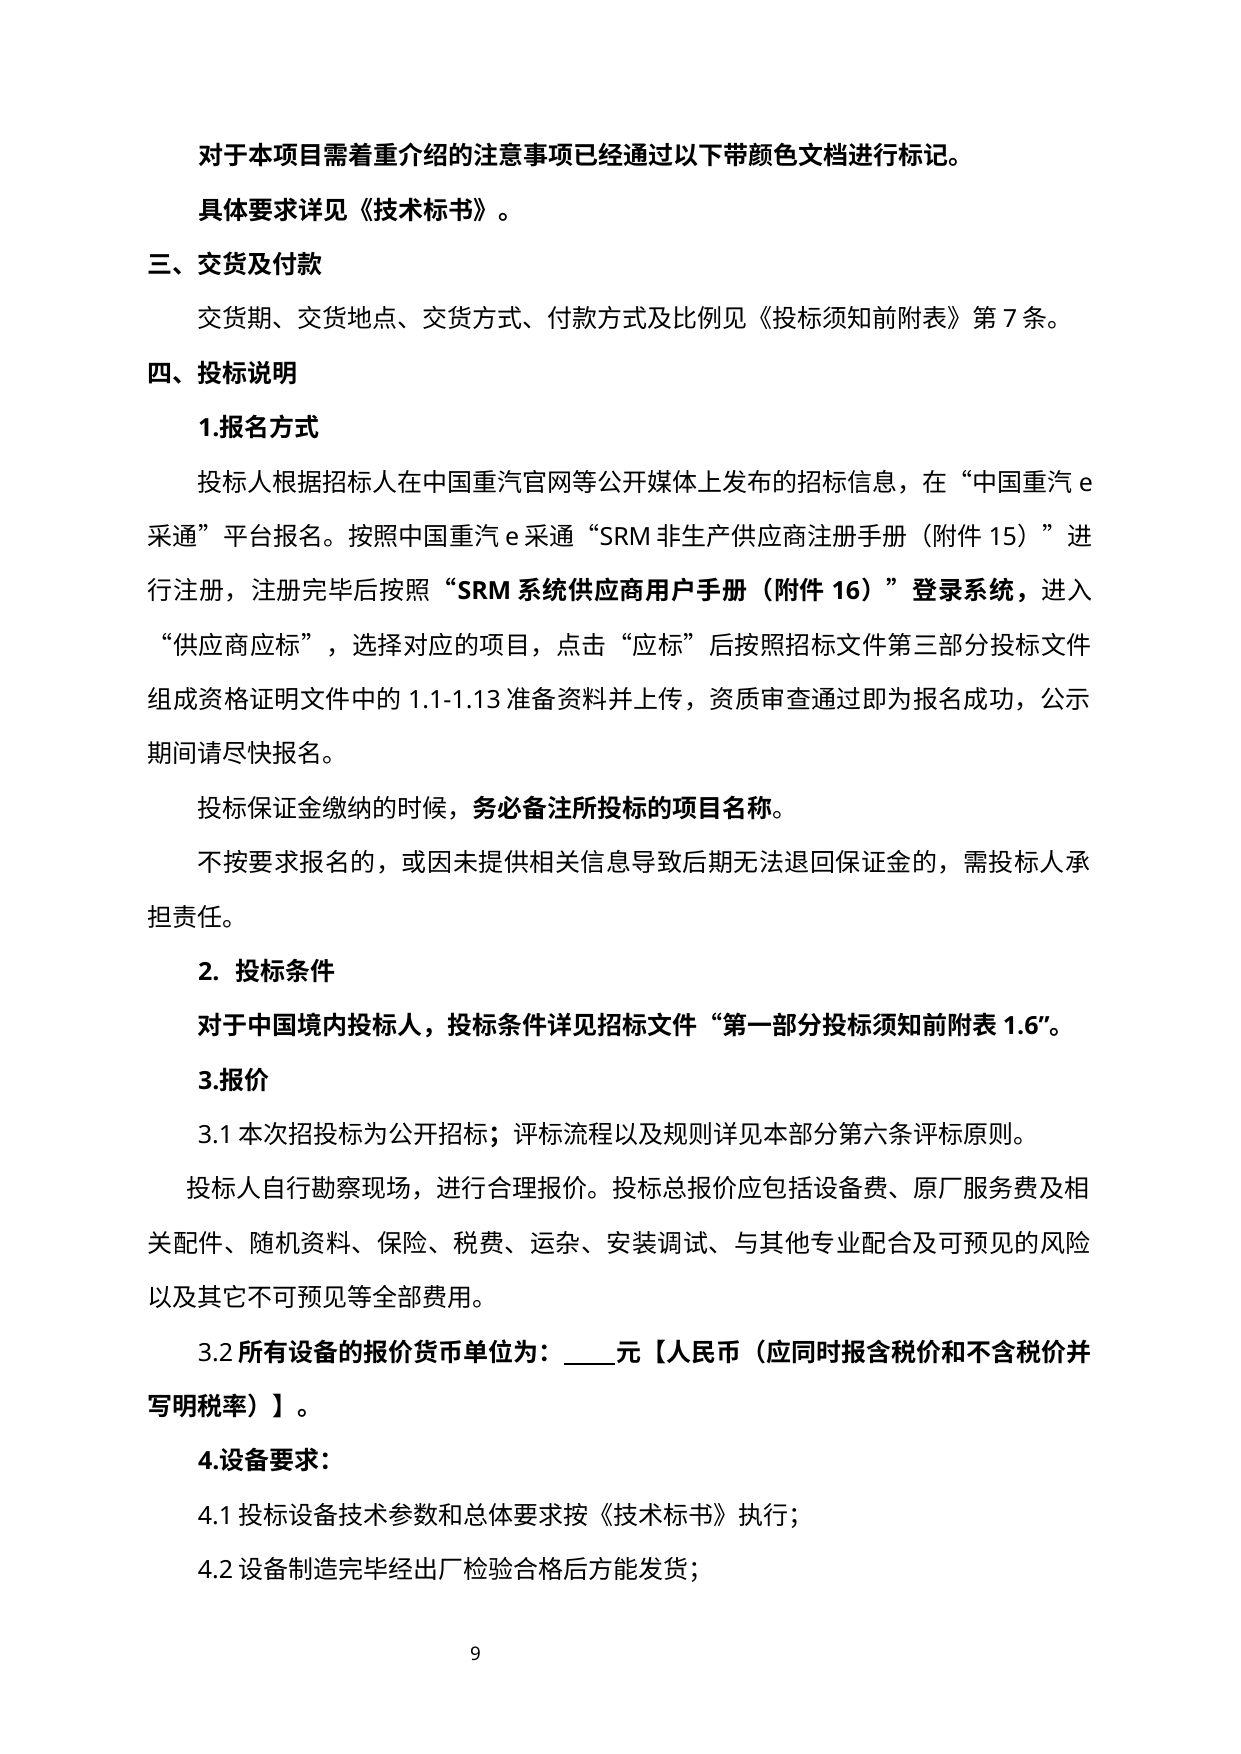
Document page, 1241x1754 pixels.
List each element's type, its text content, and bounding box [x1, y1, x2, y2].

text 3.报价 [148, 1060, 1092, 1096]
text 4.设备要求： [148, 1441, 1092, 1477]
text 4.2设备制造完毕经出厂检验合格后方能发货； [148, 1549, 1092, 1586]
text 1.报名方式 [148, 408, 1092, 444]
text 投标保证金缴纳的时候，务必备注所投标的项目名称。 [148, 788, 1092, 824]
text 投标人根据招标人在中国重汽官网等公开媒体上发布的招标信息，在“中国重汽e采通”平台报名。按照中国重汽e采通“SRM非生产供应商注册手册（附件15）”进行注册，注册完毕后按照“SRM系统供应商用户手册（附件16）”登录系统，进入“供应商应标”，选择对应的项目，点击“应标”后按照招标文件第三部分投标文件组成资格证明文件中的1.1-1.13准备资料并上传，资质审查通过即为报名成功，公示期间请尽快报名。 [148, 462, 1092, 770]
list 投标条件 [148, 951, 1092, 988]
text 3.1本次招投标为公开招标；评标流程以及规则详见本部分第六条评标原则。 [148, 1114, 1092, 1151]
text 具体要求详见《技术标书》。 [148, 190, 1092, 226]
list 交货及付款 [148, 244, 1092, 281]
text 3.2所有设备的报价货币单位为： 元【人民币（应同时报含税价和不含税价并写明税率）】。 [148, 1332, 1092, 1423]
text 四、投标说明 [148, 353, 1092, 389]
text 对于中国境内投标人，投标条件详见招标文件“第一部分投标须知前附表1.6”。 [148, 1006, 1092, 1042]
text 对于本项目需着重介绍的注意事项已经通过以下带颜色文档进行标记。 [148, 136, 1092, 172]
text 交货期、交货地点、交货方式、付款方式及比例见《投标须知前附表》第7条。 [148, 299, 1092, 335]
text 4.1投标设备技术参数和总体要求按《技术标书》执行； [148, 1495, 1092, 1531]
text 不按要求报名的，或因未提供相关信息导致后期无法退回保证金的，需投标人承担责任。 [148, 843, 1092, 933]
text 投标人自行勘察现场，进行合理报价。投标总报价应包括设备费、原厂服务费及相关配件、随机资料、保险、税费、运杂、安装调试、与其他专业配合及可预见的风险以及其它不可预见等全部费用。 [148, 1169, 1092, 1314]
